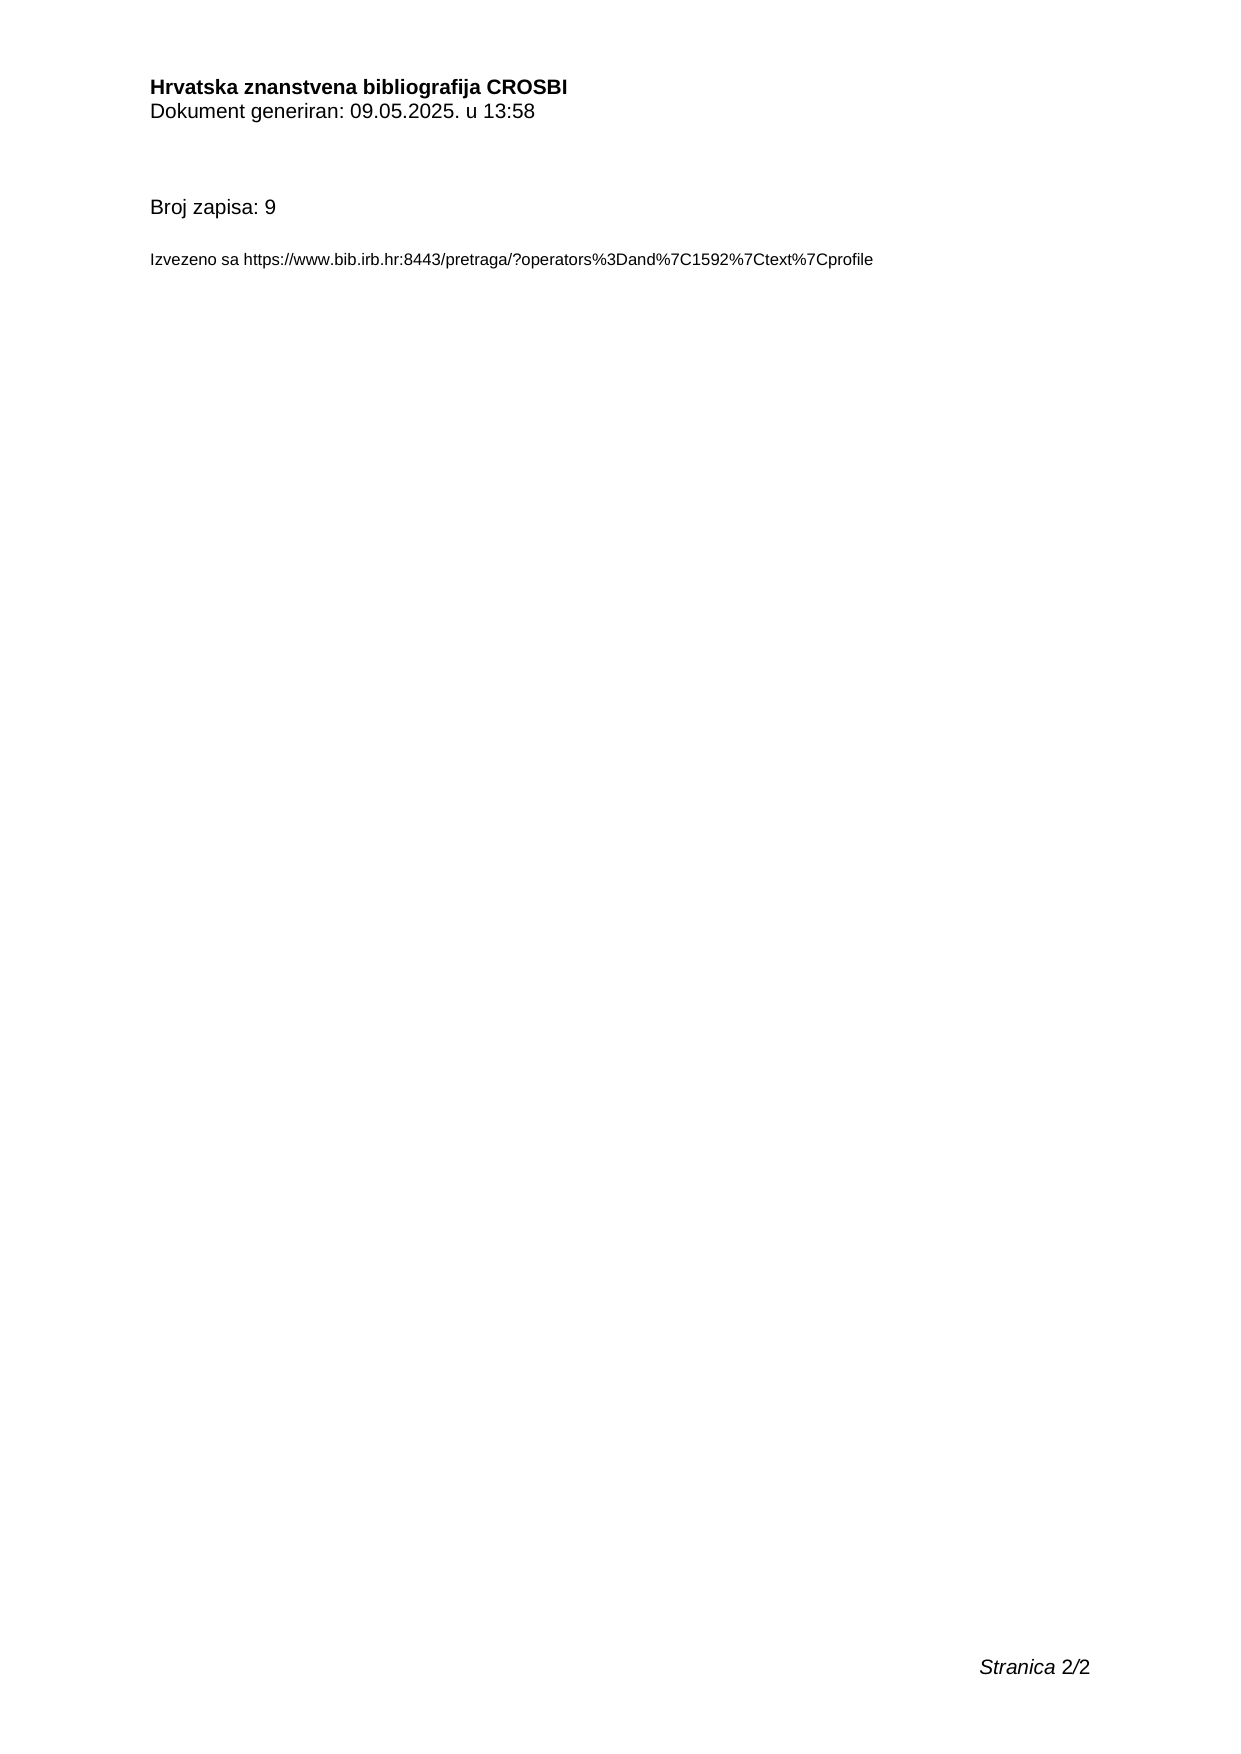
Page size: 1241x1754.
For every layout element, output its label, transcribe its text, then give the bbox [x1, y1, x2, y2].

text Broj zapisa: 9 [150, 195, 1090, 219]
text Izvezeno sa https://www.bib.irb.hr:8443/pretraga/?operators%3Dand%7C1592%7Ctext%7Cprofile [150, 250, 1090, 269]
